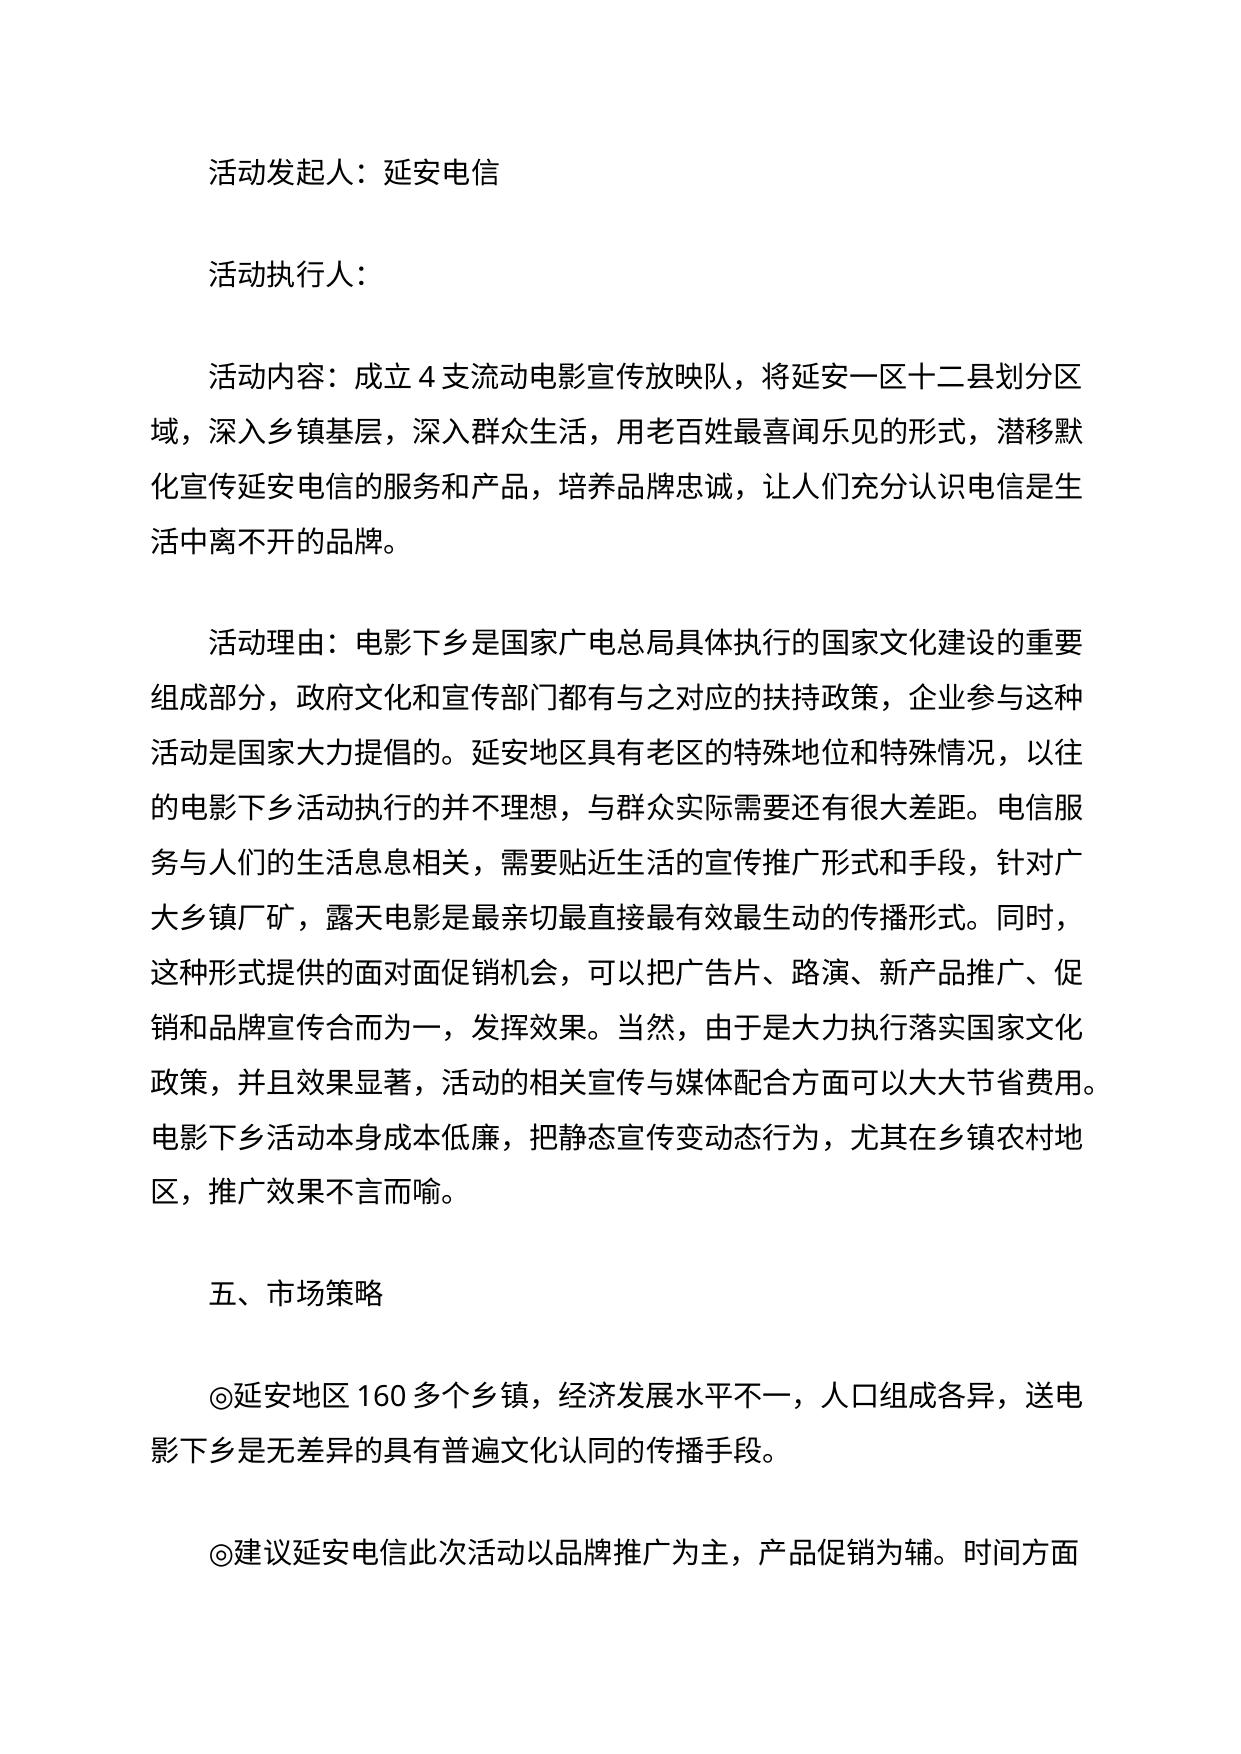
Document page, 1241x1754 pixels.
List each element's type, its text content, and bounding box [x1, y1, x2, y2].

text 活动发起人：延安电信 [150, 150, 1090, 192]
text 活动内容：成立4支流动电影宣传放映队，将延安一区十二县划分区域，深入乡镇基层，深入群众生活，用老百姓最喜闻乐见的形式，潜移默化宣传延安电信的服务和产品，培养品牌忠诚，让人们充分认识电信是生活中离不开的品牌。 [150, 353, 1090, 561]
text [150, 1529, 1090, 1572]
text 五、市场策略 [150, 1271, 1090, 1313]
text 活动执行人： [150, 252, 1090, 294]
text ◎延安地区160多个乡镇，经济发展水平不一，人口组成各异，送电影下乡是无差异的具有普遍文化认同的传播手段。 [150, 1373, 1090, 1470]
text 活动理由：电影下乡是国家广电总局具体执行的国家文化建设的重要组成部分，政府文化和宣传部门都有与之对应的扶持政策，企业参与这种活动是国家大力提倡的。延安地区具有老区的特殊地位和特殊情况，以往的电影下乡活动执行的并不理想，与群众实际需要还有很大差距。电信服务与人们的生活息息相关，需要贴近生活的宣传推广形式和手段，针对广大乡镇厂矿，露天电影是最亲切最直接最有效最生动的传播形式。同时，这种形式提供的面对面促销机会，可以把广告片、路演、新产品推广、促销和品牌宣传合而为一，发挥效果。当然，由于是大力执行落实国家文化政策，并且效果显著，活动的相关宣传与媒体配合方面可以大大节省费用。电影下乡活动本身成本低廉，把静态宣传变动态行为，尤其在乡镇农村地区，推广效果不言而喻。 [150, 620, 1090, 1211]
